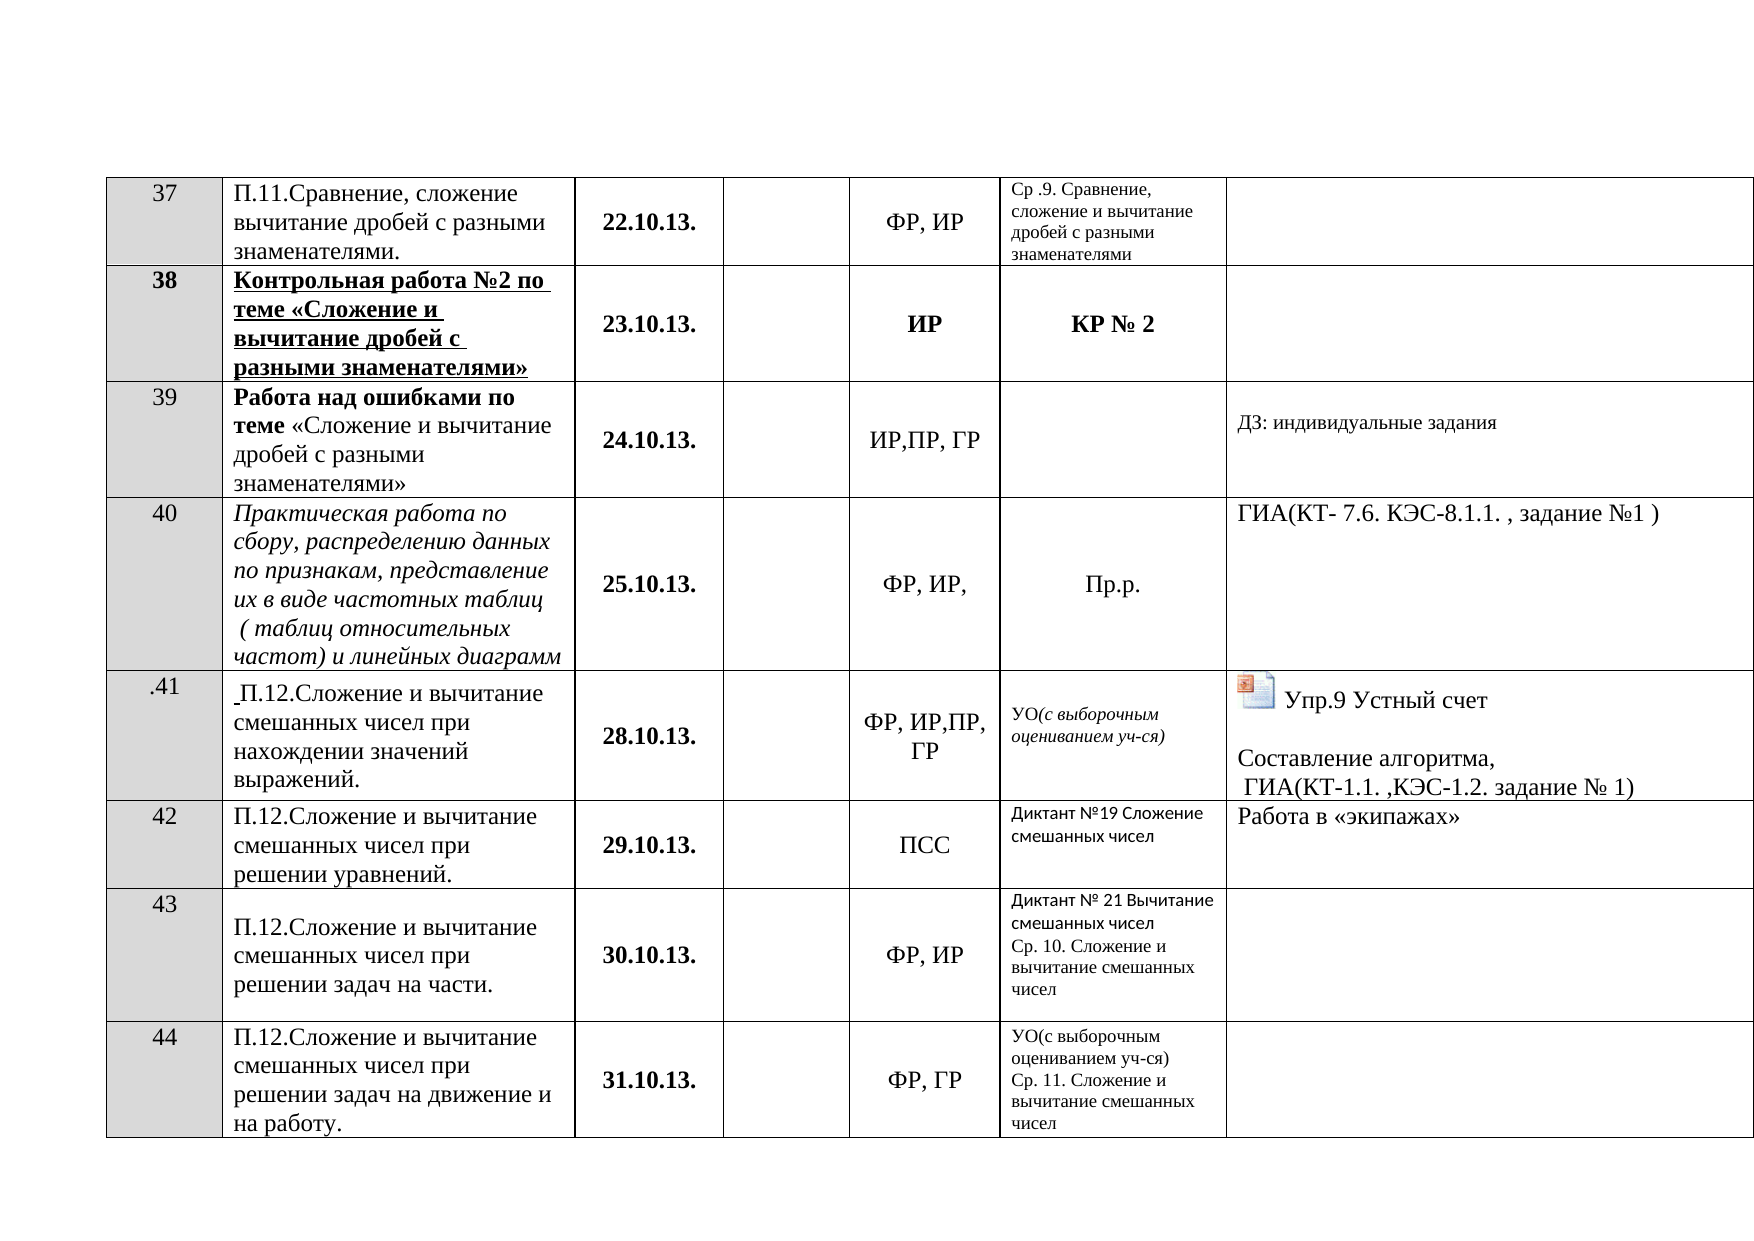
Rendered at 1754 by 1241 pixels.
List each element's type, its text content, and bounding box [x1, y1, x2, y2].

table_cell Диктант №19 Сложение смешанных чисел [1001, 801, 1226, 888]
table_cell [724, 801, 849, 888]
table_cell Диктант № 21 Вычитание смешанных чисел Ср. 10. Сложение и вычитание смешанных чисел [1001, 889, 1226, 1021]
table_cell 28.10.13. [576, 671, 723, 800]
table_cell 39 [107, 382, 222, 497]
table_cell 40 [107, 498, 222, 670]
table_cell КР № 2 [1001, 266, 1226, 381]
table_cell 31.10.13. [576, 1022, 723, 1137]
table_cell Работа в «экипажах» [1227, 801, 1753, 888]
table_cell Практическая работа по сбору, распределению данных по признакам, представление их в виде частотных таблиц ( таблиц относительных частот) и линейных диаграмм [223, 498, 574, 670]
table_cell [724, 1022, 849, 1137]
table_cell [1227, 178, 1753, 264]
table_cell [1227, 889, 1753, 1021]
table_cell 29.10.13. [576, 801, 723, 888]
table_cell 44 [107, 1022, 222, 1137]
table_cell 30.10.13. [576, 889, 723, 1021]
table_cell [724, 889, 849, 1021]
table_cell Работа над ошибками по теме «Сложение и вычитание дробей с разными знаменателями» [223, 382, 574, 497]
table_cell [724, 671, 849, 800]
table_cell 24.10.13. [576, 382, 723, 497]
table_cell ИР [850, 266, 999, 381]
table_cell [1001, 382, 1226, 497]
table_cell 25.10.13. [576, 498, 723, 670]
table_cell ДЗ: индивидуальные задания [1227, 382, 1753, 497]
table_cell 43 [107, 889, 222, 1021]
table_cell П.12.Сложение и вычитание смешанных чисел при решении уравнений. [223, 801, 574, 888]
picture [1237, 671, 1277, 709]
table_cell Пр.р. [1001, 498, 1226, 670]
table_cell ФР, ИР [850, 178, 999, 264]
table_cell УО(с выборочным оцениванием уч-ся) [1001, 671, 1226, 800]
table_cell Ср .9. Сравнение, сложение и вычитание дробей с разными знаменателями [1001, 178, 1226, 264]
table_cell .41 [107, 671, 222, 800]
table_cell 22.10.13. [576, 178, 723, 264]
table_cell [724, 498, 849, 670]
table_cell ФР, ИР, [850, 498, 999, 670]
table_cell [1227, 266, 1753, 381]
table_cell [1227, 1022, 1753, 1137]
table_cell [724, 178, 849, 264]
table_cell ФР, ИР [850, 889, 999, 1021]
table_cell Контрольная работа №2 по теме «Сложение и вычитание дробей с разными знаменателями» [223, 266, 574, 381]
table_cell ПСС [850, 801, 999, 888]
table_cell П.12.Сложение и вычитание смешанных чисел при нахождении значений выражений. [223, 671, 574, 800]
table_cell ИР,ПР, ГР [850, 382, 999, 497]
table_cell 38 [107, 266, 222, 381]
table_cell ГИА(КТ- 7.6. КЭС-8.1.1. , задание №1 ) [1227, 498, 1753, 670]
table_cell 23.10.13. [576, 266, 723, 381]
table_cell [724, 266, 849, 381]
table_cell ФР, ИР,ПР, ГР [850, 671, 999, 800]
table_cell П.12.Сложение и вычитание смешанных чисел при решении задач на движение и на работу. [223, 1022, 574, 1137]
table_cell П.12.Сложение и вычитание смешанных чисел при решении задач на части. [223, 889, 574, 1021]
table_cell ФР, ГР [850, 1022, 999, 1137]
table_cell 37 [107, 178, 222, 264]
table_cell П.11.Сравнение, сложение вычитание дробей с разными знаменателями. [223, 178, 574, 264]
table_cell Упр.9 Устный счет Составление алгоритма, ГИА(КТ-1.1. ,КЭС-1.2. задание № 1) [1227, 671, 1753, 800]
table_cell УО(с выборочным оцениванием уч-ся) Ср. 11. Сложение и вычитание смешанных чисел [1001, 1022, 1226, 1137]
table_cell 42 [107, 801, 222, 888]
table_cell [724, 382, 849, 497]
